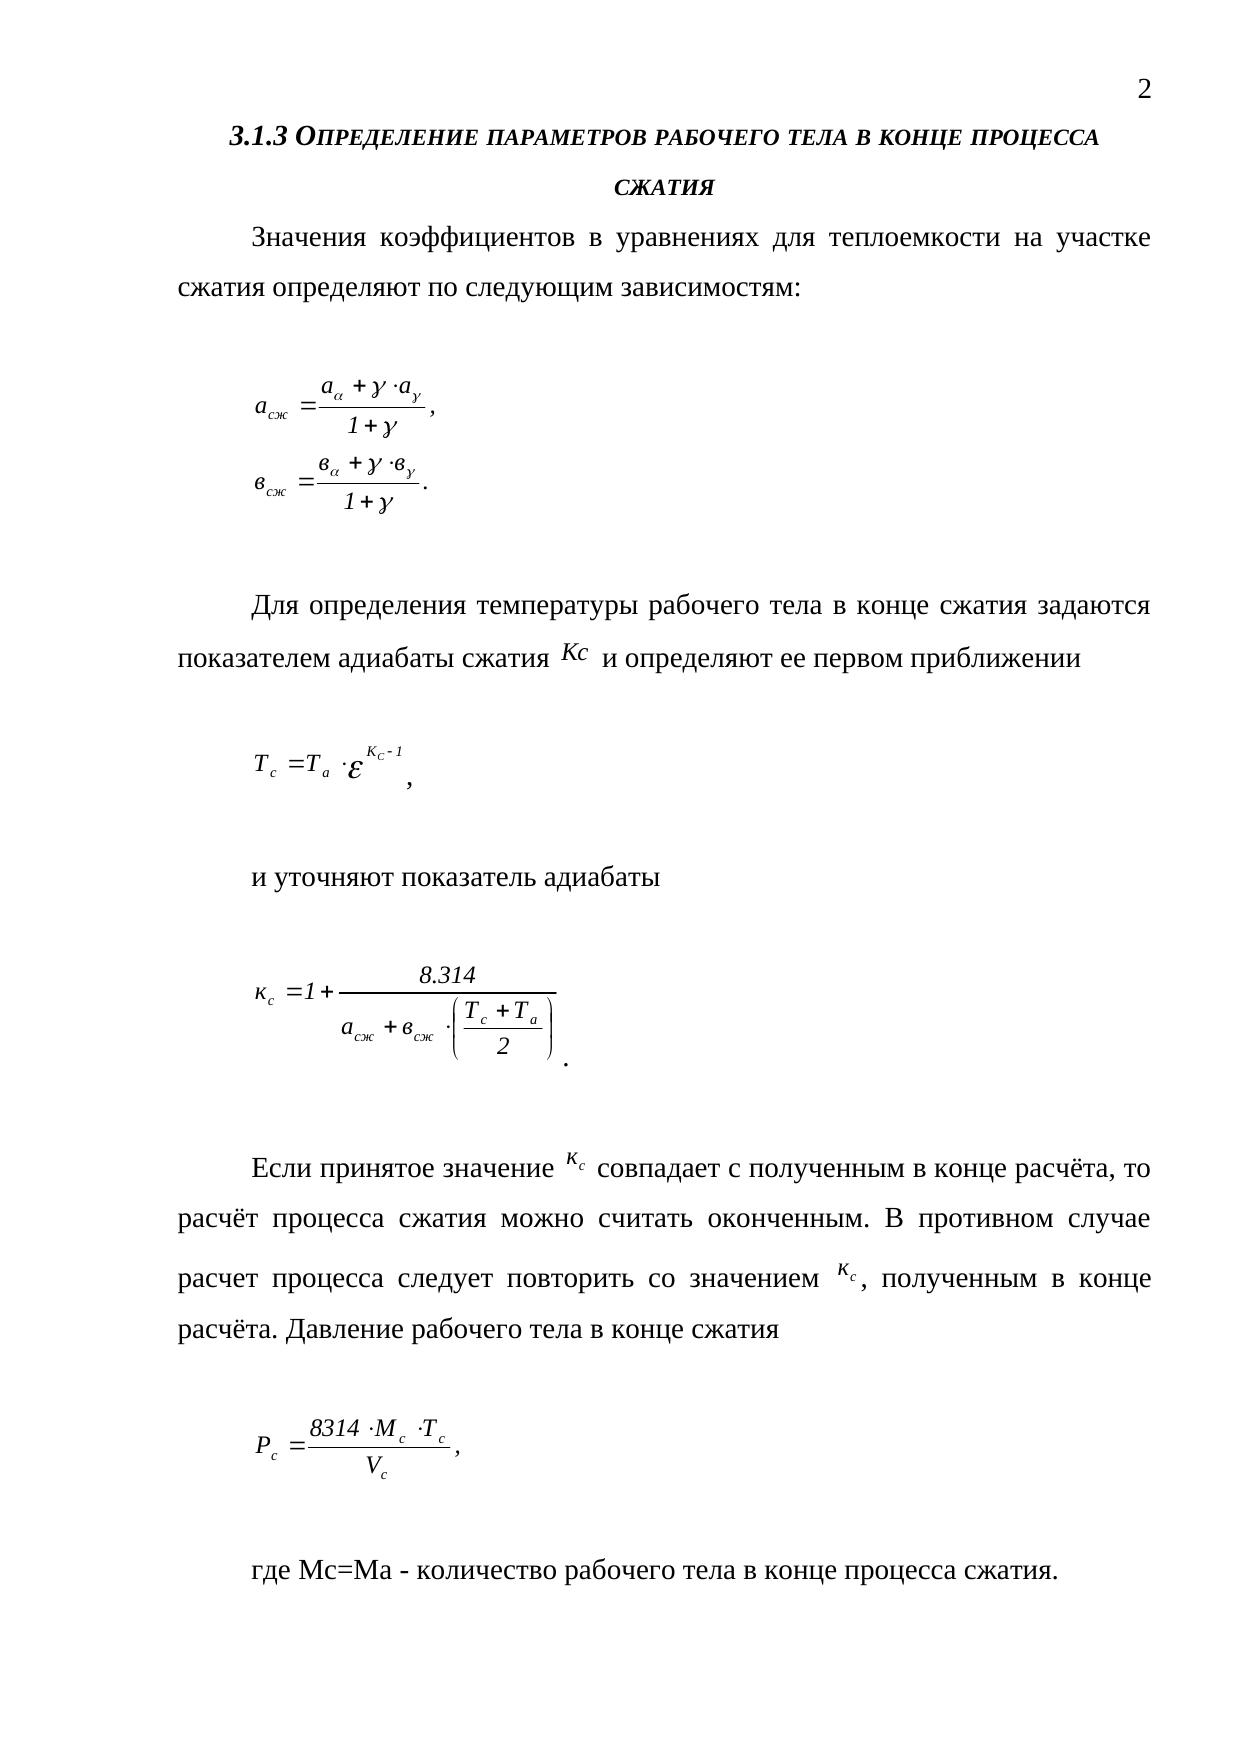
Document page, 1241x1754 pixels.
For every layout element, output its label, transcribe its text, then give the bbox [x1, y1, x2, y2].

text и уточняют показатель адиабаты [177, 859, 1152, 893]
text Если принятое значение совпадает с полученным в конце расчёта, то расчёт процесса сжатия можно считать оконченным. В противном случае расчет процесса следует повторить со значением , полученным в конце расчёта. Давление рабочего тела в конце сжатия [177, 1139, 1152, 1344]
text Значения коэффициентов в уравнениях для теплоемкости на участке сжатия определяют по следующим зависимостям: [177, 219, 1152, 303]
text , [177, 740, 1152, 792]
text где Мс=Ма - количество рабочего тела в конце процесса сжатия. [177, 1552, 1152, 1586]
text Для определения температуры рабочего тела в конце сжатия задаются показателем адиабаты сжатия и определяют ее первом приближении [177, 587, 1152, 673]
text . [177, 960, 1152, 1072]
subtitle 3.1.3 Определение параметров рабочего тела в конце процесса сжатия [177, 118, 1152, 202]
